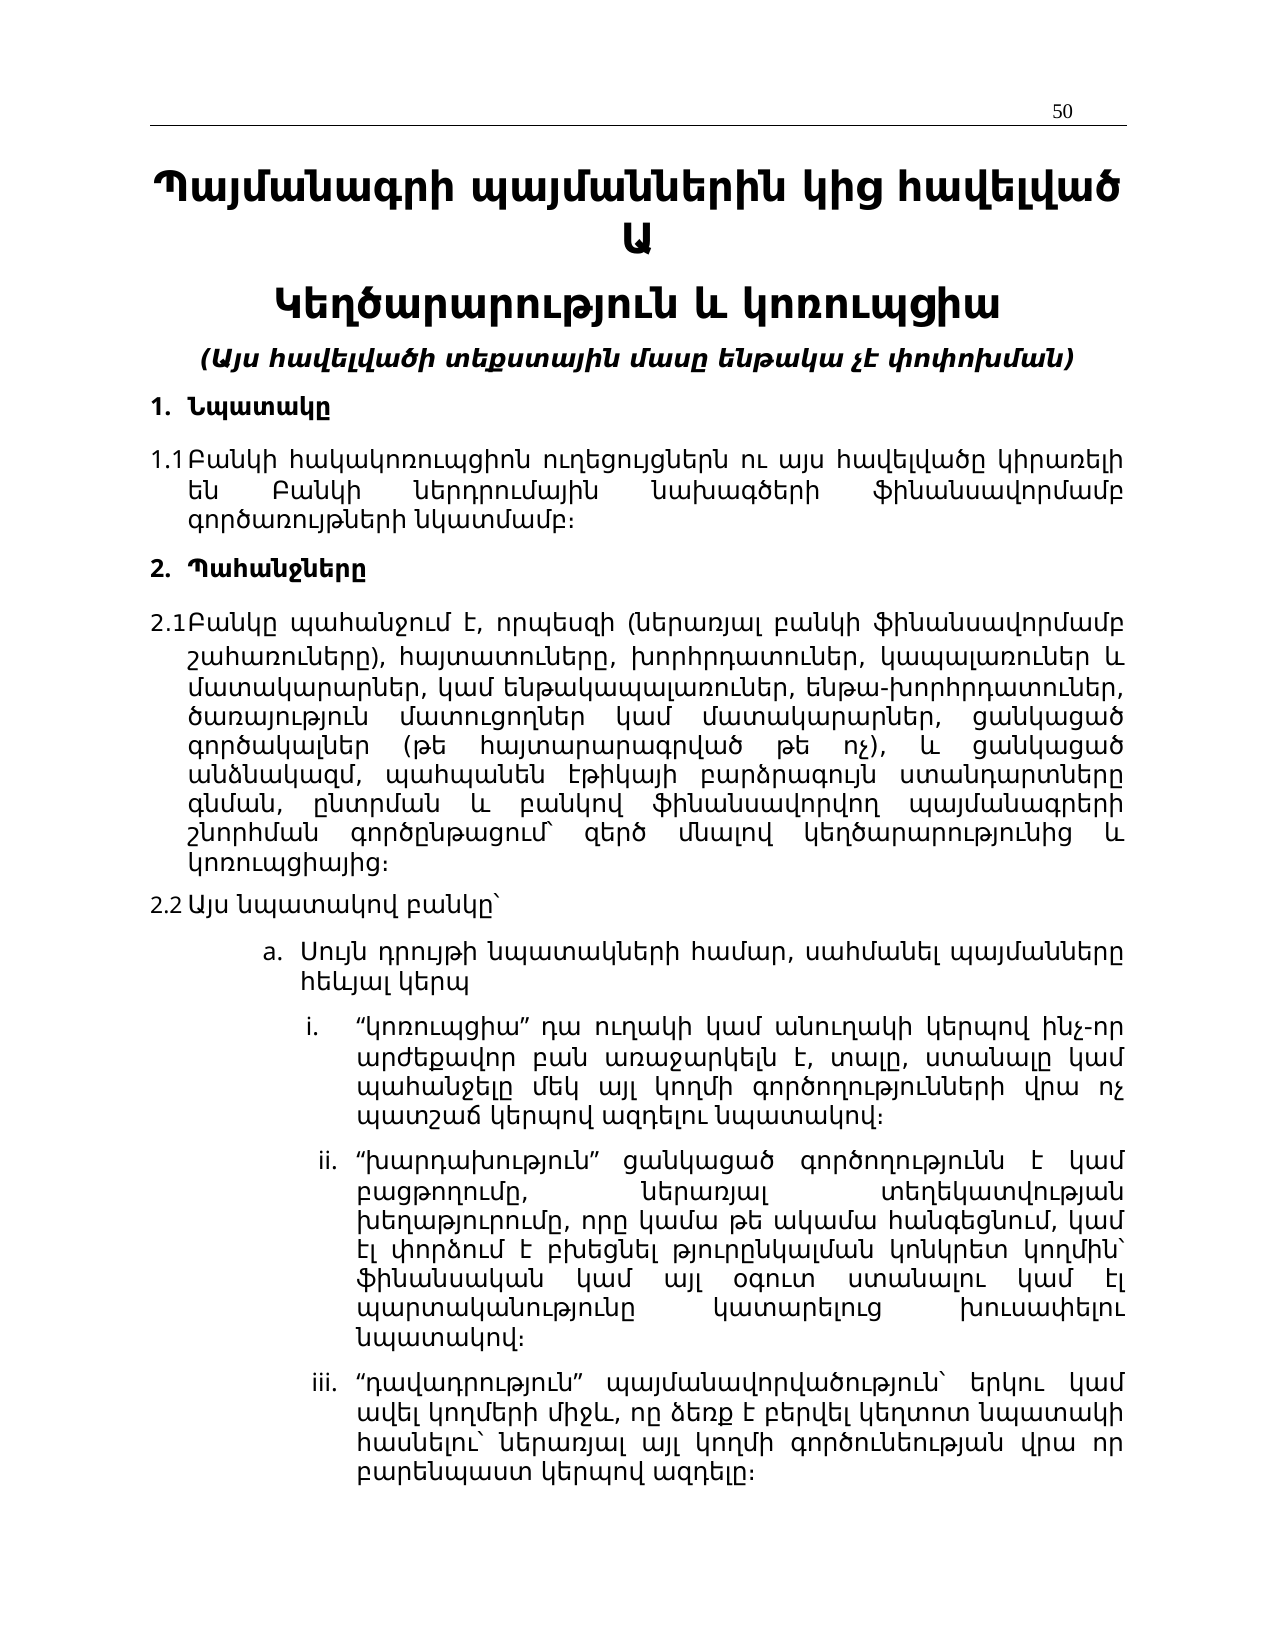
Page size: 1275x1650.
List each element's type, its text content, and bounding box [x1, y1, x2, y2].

list “կոռուպցիա” դա ուղակի կամ անուղակի կերպով ինչ-որ արժեքավոր բան առաջարկելն է, տալը, ստանալը կամ պահանջելը մեկ այլ կողմի գործողությունների վրա ոչ պատշաճ կերպով ազդելու նպատակով։ [319, 1009, 1125, 1130]
list Այս նպատակով բանկը՝ [150, 889, 1125, 921]
text Կեղծարարություն և կոռուպցիա [150, 280, 1125, 328]
list “խարդախություն” ցանկացած գործողությունն է կամ բացթողումը, ներառյալ տեղեկատվության խեղաթյուրումը, որը կամա թե ակամա հանգեցնում, կամ էլ փորձում է բխեցնել թյուրընկալման կոնկրետ կողմին՝ ֆինանսական կամ այլ օգուտ ստանալու կամ էլ պարտականությունը կատարելուց խուսափելու նպատակով։ [337, 1143, 1125, 1352]
list Պահանջները [150, 551, 1125, 585]
text (Այս հավելվածի տեքստային մասը ենթակա չէ փոփոխման) [150, 345, 1125, 374]
list Բանկը պահանջում է, որպեսզի (ներառյալ բանկի ֆինանսավորմամբ շահառուները), հայտատուները, խորհրդատուներ, կապալառուներ և մատակարարներ, կամ ենթակապալառուներ, ենթա-խորհրդատուներ, ծառայություն մատուցողներ կամ մատակարարներ, ցանկացած գործակալներ (թե հայտարարագրված թե ոչ), և ցանկացած անձնակազմ, պահպանեն էթիկայի բարձրագույն ստանդարտները գնման, ընտրման և բանկով ֆինանսավորվող պայմանագրերի շնորհման գործընթացում՝ զերծ մնալով կեղծարարությունից և կոռուպցիայից։ [150, 604, 1125, 877]
list Սույն դրույթի նպատակների համար, սահմանել պայմանները հեևյալ կերպ [262, 933, 1125, 996]
text Պայմանագրի պայմաններին կից հավելված Ա [150, 162, 1125, 263]
list “դավադրություն” պայմանավորվածություն՝ երկու կամ ավել կողմերի միջև, ոը ձեռք է բերվել կեղտոտ նպատակի հասնելու՝ ներառյալ այլ կողմի գործունեության վրա որ բարենպաստ կերպով ազդելը։ [337, 1364, 1125, 1486]
list Նպատակը [150, 389, 1125, 423]
list Բանկի հակակոռուպցիոն ուղեցույցներն ու այս հավելվածը կիրառելի են Բանկի ներդրումային նախագծերի ֆինանսավորմամբ գործառույթների նկատմամբ։ [150, 442, 1125, 534]
